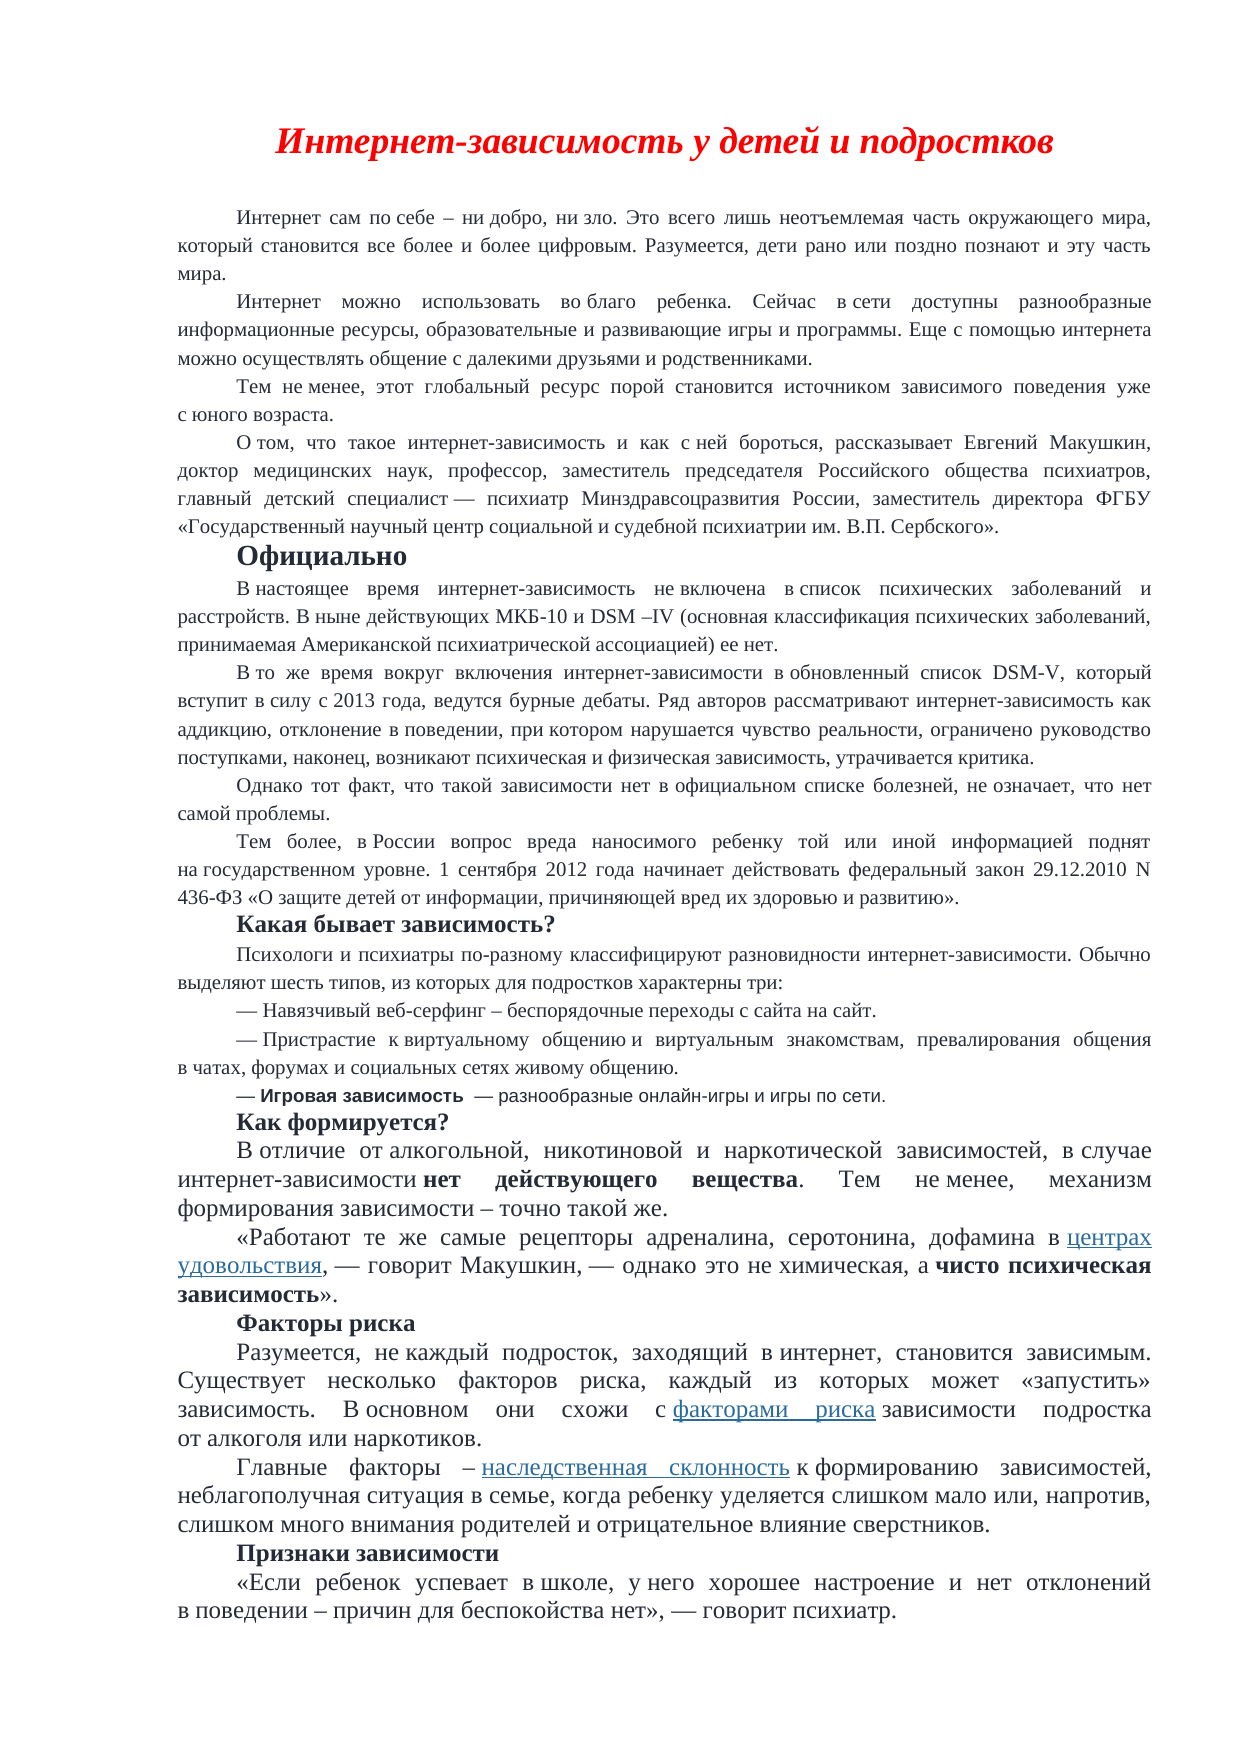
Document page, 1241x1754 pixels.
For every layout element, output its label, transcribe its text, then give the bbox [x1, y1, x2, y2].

text — Пристрастие к виртуальному общению и виртуальным знакомствам, превалирования общения в чатах, форумах и социальных сетях живому общению. [177, 1022, 1152, 1079]
text Тем не менее, этот глобальный ресурс порой становится источником зависимого поведения уже с юного возраста. [177, 369, 1152, 426]
subtitle Какая бывает зависимость? [177, 909, 1152, 938]
subtitle Официально [177, 538, 1152, 572]
text «Работают те же самые рецепторы адреналина, серотонина, дофамина в центрах удовольствия, — говорит Макушкин, — однако это не химическая, а чисто психическая зависимость». [177, 1222, 1152, 1308]
subtitle Как формируется? [177, 1107, 1152, 1136]
text Интернет-зависимость у детей и подростков [177, 118, 1152, 161]
text — Игровая зависимость — разнообразные онлайн-игры и игры по сети. [177, 1079, 1152, 1107]
text В настоящее время интернет-зависимость не включена в список психических заболеваний и расстройств. В ныне действующих МКБ-10 и DSM –IV (основная классификация психических заболеваний, принимаемая Американской психиатрической ассоциацией) ее нет. [177, 572, 1152, 656]
text Однако тот факт, что такой зависимости нет в официальном списке болезней, не означает, что нет самой проблемы. [177, 769, 1152, 825]
subtitle Факторы риска [177, 1308, 1152, 1337]
text — Навязчивый веб-серфинг – беспорядочные переходы с сайта на сайт. [177, 994, 1152, 1022]
text Главные факторы – наследственная склонность к формированию зависимостей, неблагополучная ситуация в семье, когда ребенку уделяется слишком мало или, напротив, слишком много внимания родителей и отрицательное влияние сверстников. [177, 1452, 1152, 1538]
text В то же время вокруг включения интернет-зависимости в обновленный список DSM-V, который вступит в силу с 2013 года, ведутся бурные дебаты. Ряд авторов рассматривают интернет-зависимость как аддикцию, отклонение в поведении, при котором нарушается чувство реальности, ограничено руководство поступками, наконец, возникают психическая и физическая зависимость, утрачивается критика. [177, 656, 1152, 769]
text В отличие от алкогольной, никотиновой и наркотической зависимостей, в случае интернет-зависимости нет действующего вещества. Тем не менее, механизм формирования зависимости – точно такой же. [177, 1136, 1152, 1222]
text Психологи и психиатры по-разному классифицируют разновидности интернет-зависимости. Обычно выделяют шесть типов, из которых для подростков характерны три: [177, 938, 1152, 994]
text Тем более, в России вопрос вреда наносимого ребенку той или иной информацией поднят на государственном уровне. 1 сентября 2012 года начинает действовать федеральный закон 29.12.2010 N 436-ФЗ «О защите детей от информации, причиняющей вред их здоровью и развитию». [177, 825, 1152, 909]
text Интернет можно использовать во благо ребенка. Сейчас в сети доступны разнообразные информационные ресурсы, образовательные и развивающие игры и программы. Еще с помощью интернета можно осуществлять общение с далекими друзьями и родственниками. [177, 285, 1152, 369]
subtitle Признаки зависимости [177, 1538, 1152, 1567]
text Интернет сам по себе – ни добро, ни зло. Это всего лишь неотъемлемая часть окружающего мира, который становится все более и более цифровым. Разумеется, дети рано или поздно познают и эту часть мира. [177, 201, 1152, 285]
text «Если ребенок успевает в школе, у него хорошее настроение и нет отклонений в поведении – причин для беспокойства нет», — говорит психиатр. [177, 1567, 1152, 1624]
text О том, что такое интернет-зависимость и как с ней бороться, рассказывает Евгений Макушкин, доктор медицинских наук, профессор, заместитель председателя Российского общества психиатров, главный детский специалист — психиатр Минздравсоцразвития России, заместитель директора ФГБУ «Государственный научный центр социальной и судебной психиатрии им. В.П. Сербского». [177, 426, 1152, 538]
text Разумеется, не каждый подросток, заходящий в интернет, становится зависимым. Существует несколько факторов риска, каждый из которых может «запустить» зависимость. В основном они схожи с факторами риска зависимости подростка от алкоголя или наркотиков. [177, 1337, 1152, 1452]
